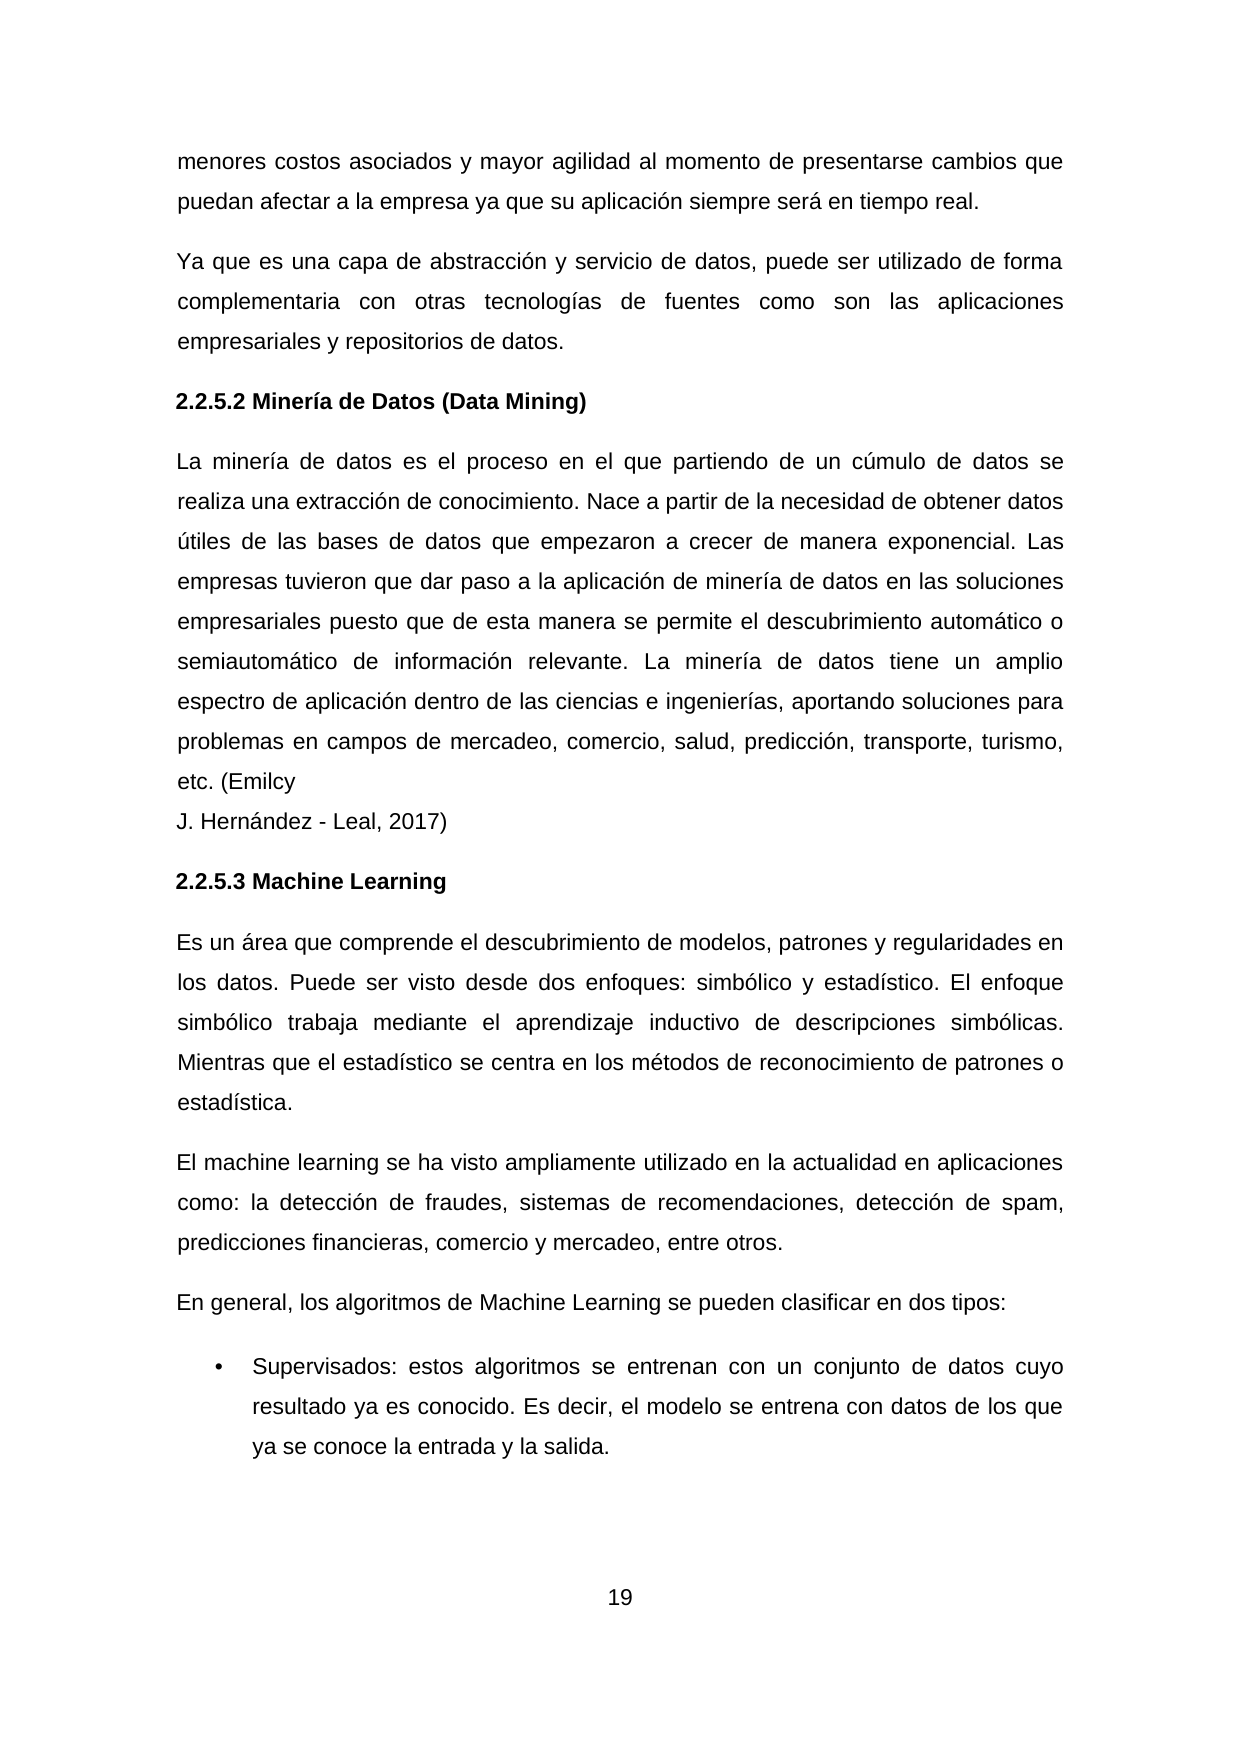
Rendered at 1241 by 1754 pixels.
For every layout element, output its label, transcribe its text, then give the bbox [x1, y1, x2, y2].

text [176, 148, 1064, 214]
text En general, los algoritmos de Machine Learning se pueden clasificar en dos tipos: [176, 1289, 1064, 1315]
text La minería de datos es el proceso en el que partiendo de un cúmulo de datos se realiza una extracción de conocimiento. Nace a partir de la necesidad de obtener datos útiles de las bases de datos que empezaron a crecer de manera exponencial. Las empresas tuvieron que dar paso a la aplicación de minería de datos en las soluciones empresariales puesto que de esta manera se permite el descubrimiento automático o semiautomático de información relevante. La minería de datos tiene un amplio espectro de aplicación dentro de las ciencias e ingenierías, aportando soluciones para problemas en campos de mercadeo, comercio, salud, predicción, transporte, turismo, etc. (Emilcy [176, 448, 1064, 794]
text Es un área que comprende el descubrimiento de modelos, patrones y regularidades en los datos. Puede ser visto desde dos enfoques: simbólico y estadístico. El enfoque simbólico trabaja mediante el aprendizaje inductivo de descripciones simbólicas. Mientras que el estadístico se centra en los métodos de reconocimiento de patrones o estadística. [176, 929, 1064, 1115]
text El machine learning se ha visto ampliamente utilizado en la actualidad en aplicaciones como: la detección de fraudes, sistemas de recomendaciones, detección de spam, predicciones financieras, comercio y mercadeo, entre otros. [176, 1149, 1064, 1255]
list Supervisados: estos algoritmos se entrenan con un conjunto de datos cuyo resultado ya es conocido. Es decir, el modelo se entrena con datos de los que ya se conoce la entrada y la salida. [214, 1353, 1064, 1459]
text J. Hernández - Leal, 2017) [176, 808, 1064, 834]
subtitle 2.2.5.3 Machine Learning [175, 868, 1151, 895]
text Ya que es una capa de abstracción y servicio de datos, puede ser utilizado de forma complementaria con otras tecnologías de fuentes como son las aplicaciones empresariales y repositorios de datos. [176, 248, 1064, 354]
subtitle 2.2.5.2 Minería de Datos (Data Mining) [175, 388, 1151, 414]
